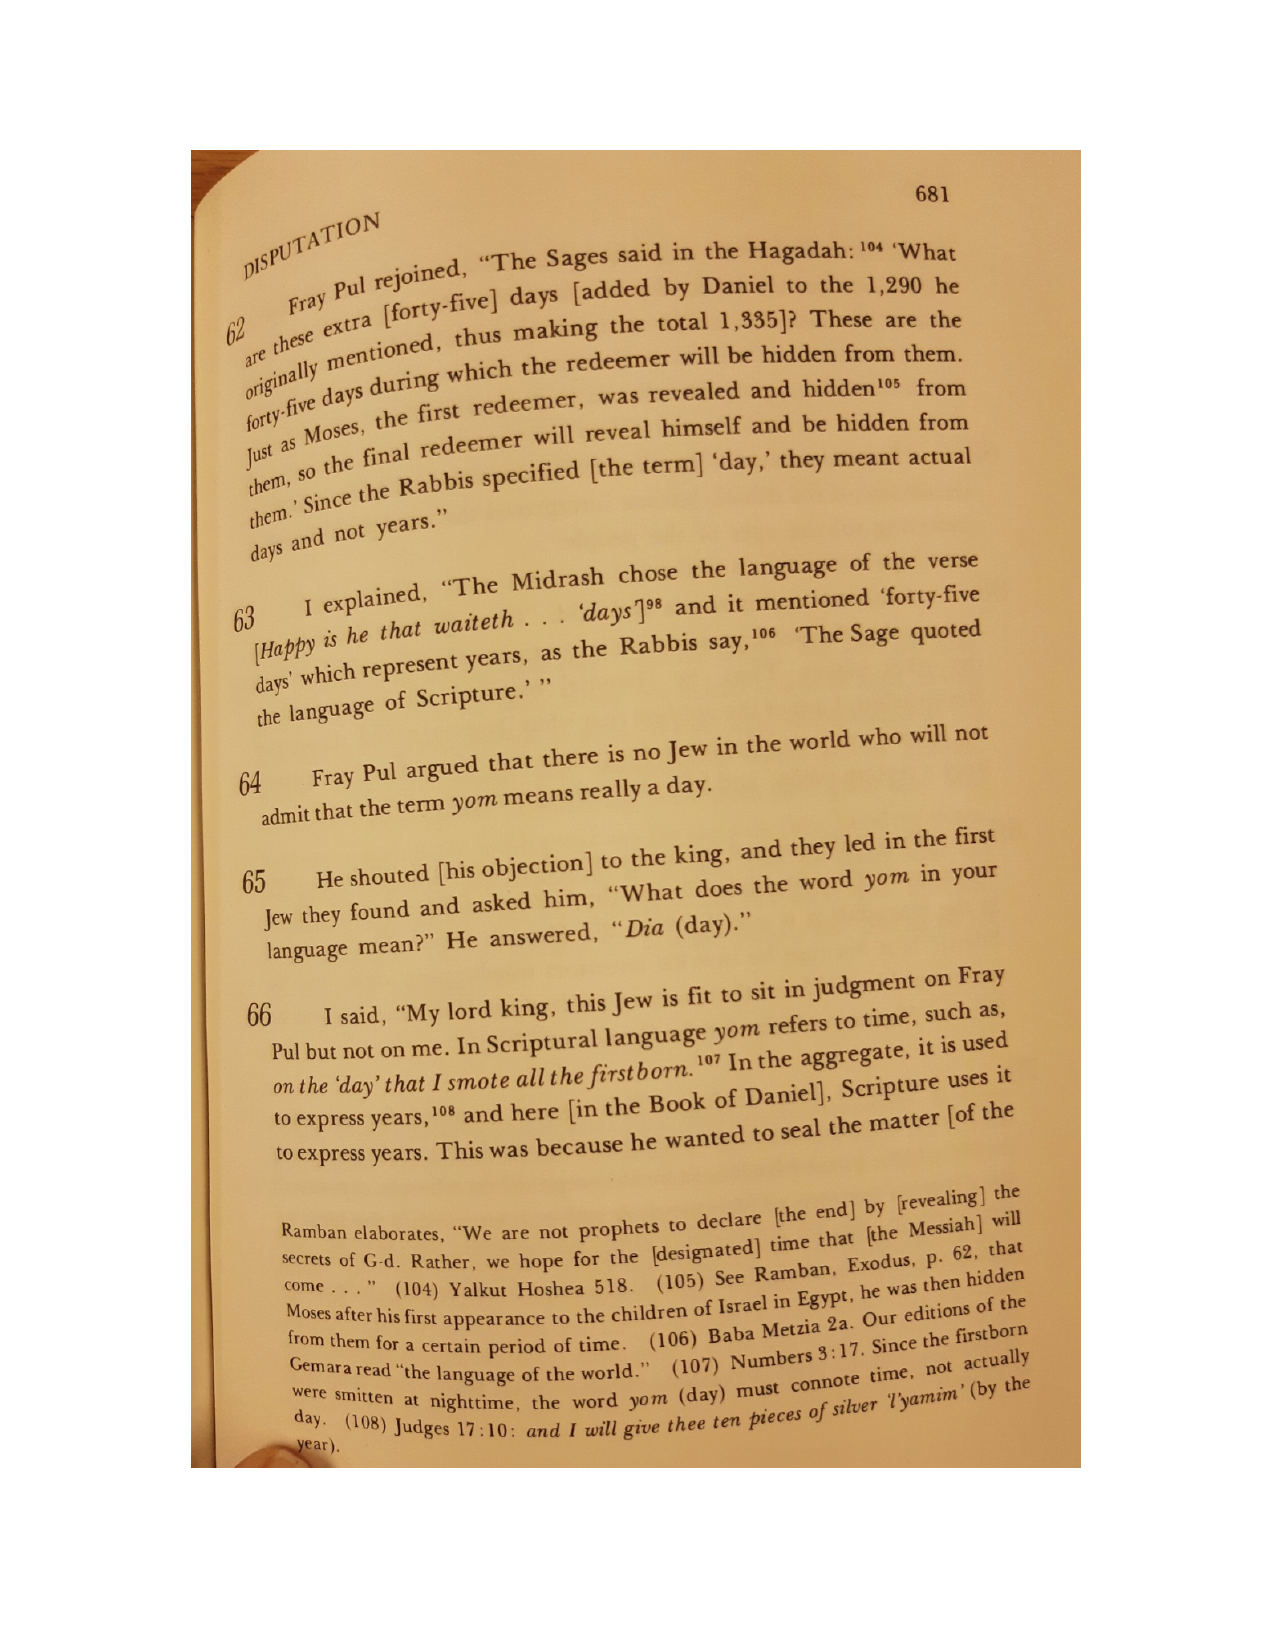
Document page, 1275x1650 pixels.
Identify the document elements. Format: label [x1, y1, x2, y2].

picture [191, 150, 1081, 1468]
